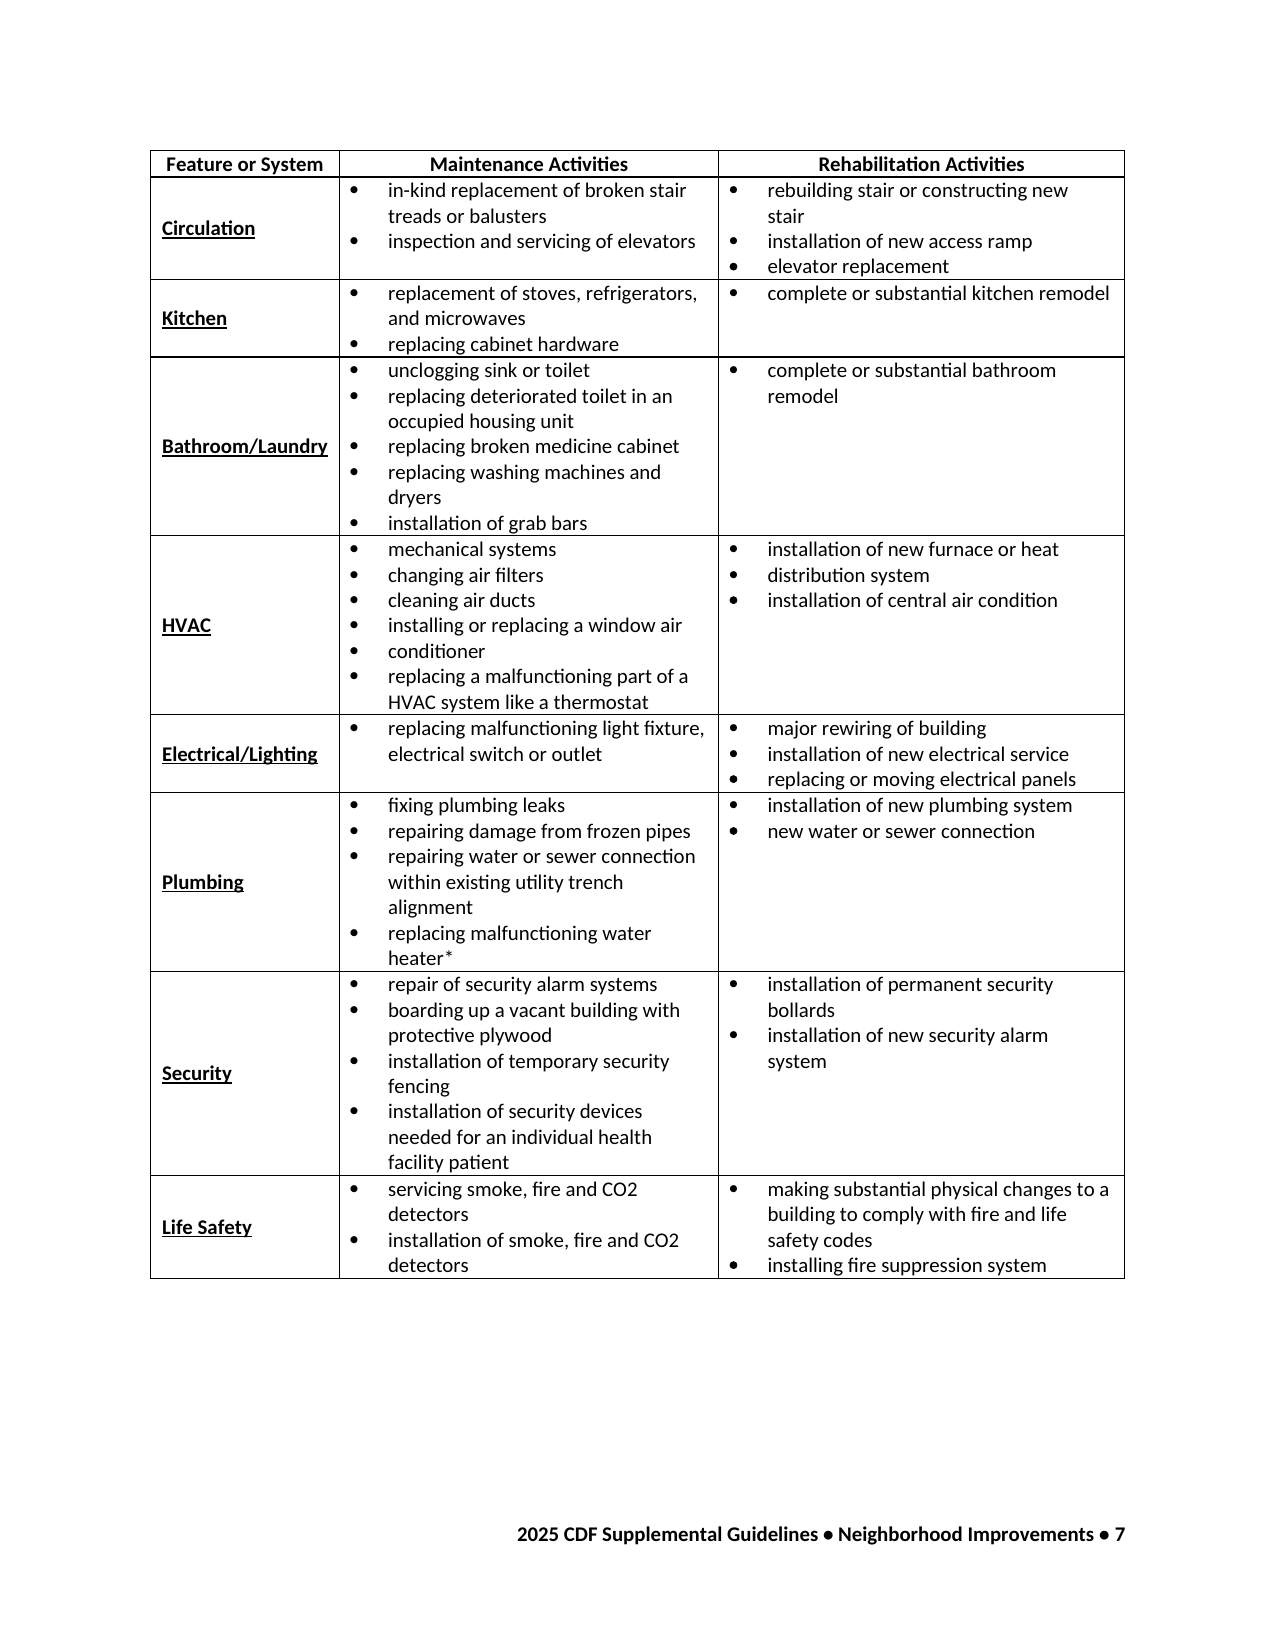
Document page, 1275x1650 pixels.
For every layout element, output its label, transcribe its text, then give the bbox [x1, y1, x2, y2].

table_cell installation of new furnace or heat distribution system installation of central air condition [719, 536, 1124, 714]
table_cell in-kind replacement of broken stair treads or balusters inspection and servicing of elevators [340, 178, 718, 279]
table_cell Security [151, 972, 339, 1175]
table_cell repair of security alarm systems boarding up a vacant building with protective plywood installation of temporary security fencing installation of security devices needed for an individual health facility patient [340, 972, 718, 1175]
table_cell replacing malfunctioning light fixture, electrical switch or outlet [340, 715, 718, 792]
table_cell rebuilding stair or constructing new stair installation of new access ramp elevator replacement [719, 178, 1124, 279]
table_cell HVAC [151, 536, 339, 714]
table_cell Circulation [151, 178, 339, 279]
table_cell mechanical systems changing air filters cleaning air ducts installing or replacing a window air conditioner replacing a malfunctioning part of a HVAC system like a thermostat [340, 536, 718, 714]
table_cell replacement of stoves, refrigerators, and microwaves replacing cabinet hardware [340, 280, 718, 356]
table_cell Bathroom/Laundry [151, 358, 339, 535]
table_cell Life Safety [151, 1176, 339, 1278]
table_header Feature or System [151, 151, 339, 176]
table_cell installation of permanent security bollards installation of new security alarm system [719, 972, 1124, 1175]
table_cell Plumbing [151, 793, 339, 971]
table_cell unclogging sink or toilet replacing deteriorated toilet in an occupied housing unit replacing broken medicine cabinet replacing washing machines and dryers installation of grab bars [340, 358, 718, 535]
table_header Maintenance Activities [340, 151, 718, 176]
table_cell complete or substantial bathroom remodel [719, 358, 1124, 535]
table_cell servicing smoke, fire and CO2 detectors installation of smoke, fire and CO2 detectors [340, 1176, 718, 1278]
table_cell making substantial physical changes to a building to comply with fire and life safety codes installing fire suppression system [719, 1176, 1124, 1278]
table_cell complete or substantial kitchen remodel [719, 280, 1124, 356]
table_cell Electrical/Lighting [151, 715, 339, 792]
table_cell fixing plumbing leaks repairing damage from frozen pipes repairing water or sewer connection within existing utility trench alignment replacing malfunctioning water heater* [340, 793, 718, 971]
table_cell major rewiring of building installation of new electrical service replacing or moving electrical panels [719, 715, 1124, 792]
table_cell Kitchen [151, 280, 339, 356]
table_cell installation of new plumbing system new water or sewer connection [719, 793, 1124, 971]
table_header Rehabilitation Activities [719, 151, 1124, 176]
